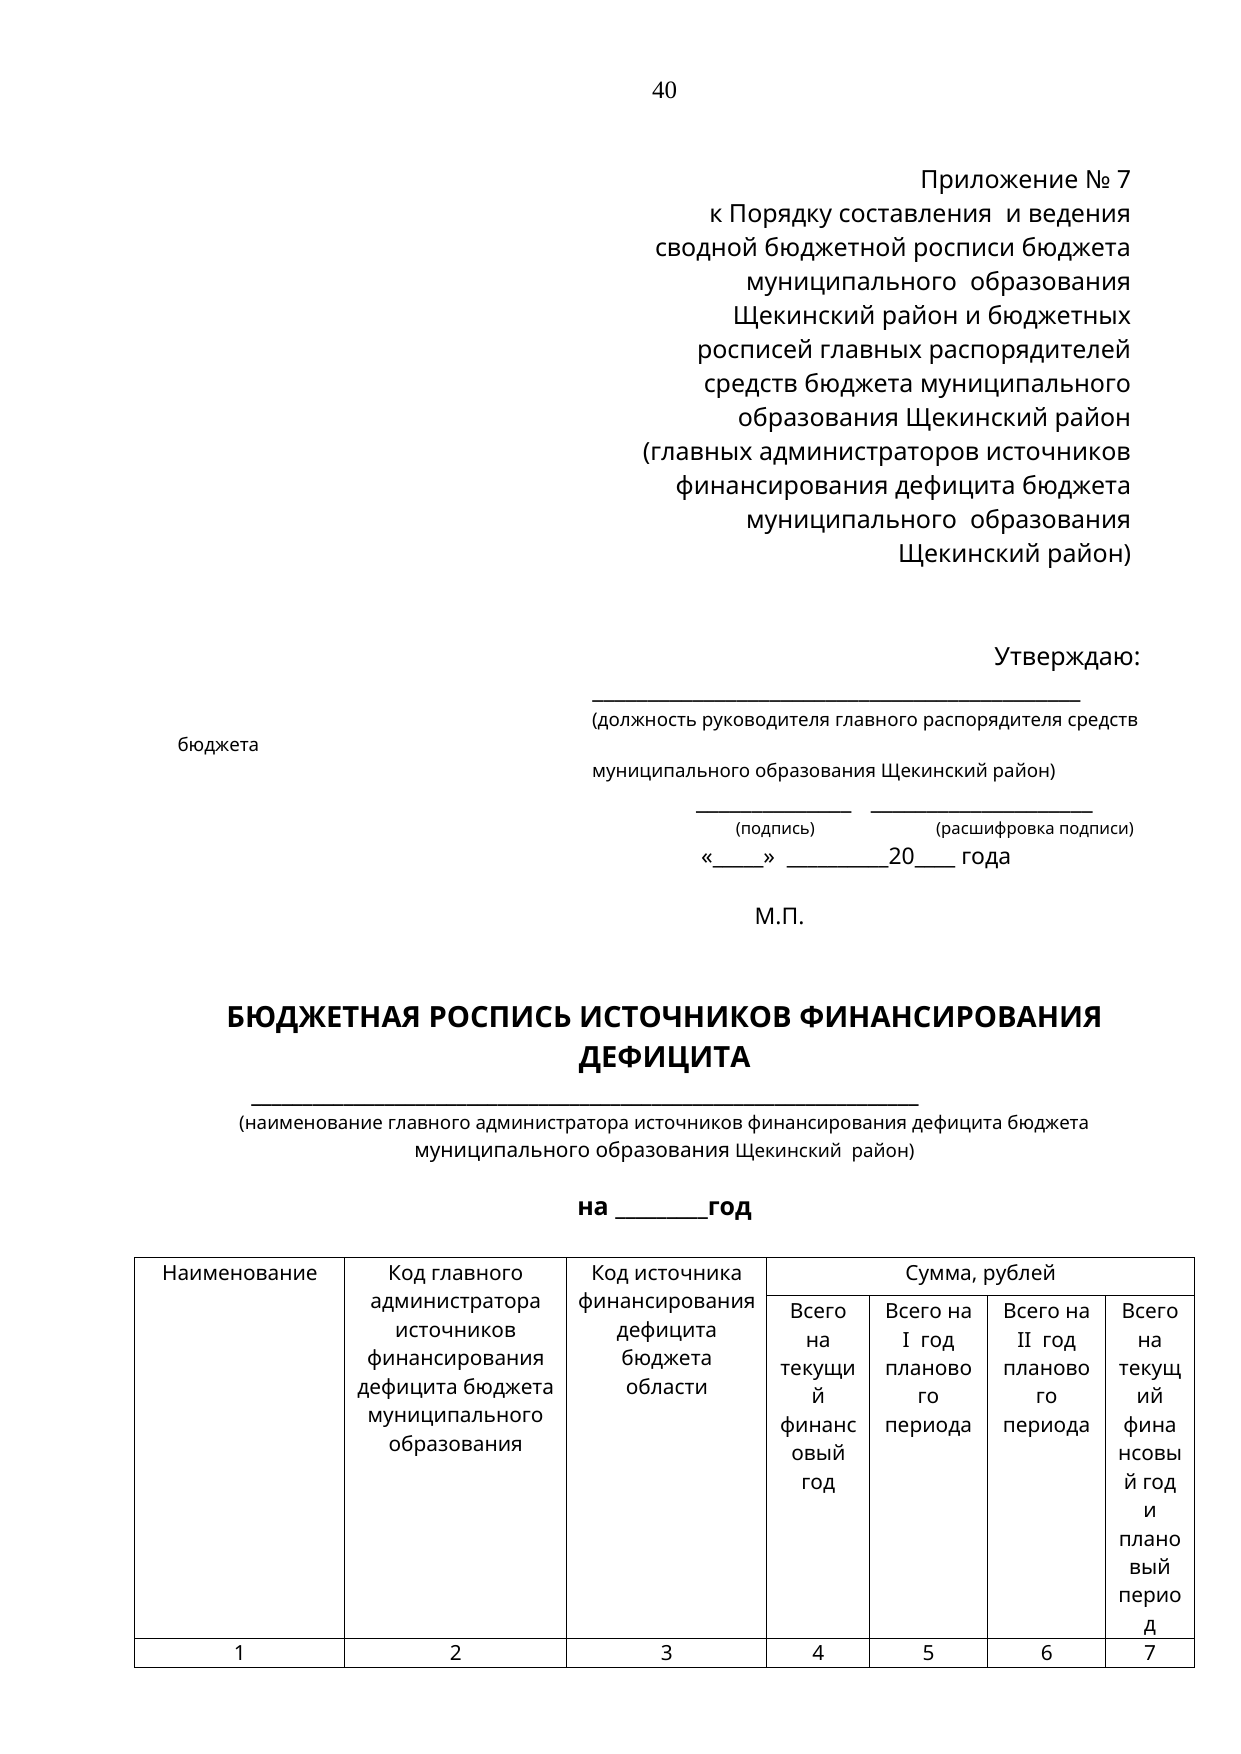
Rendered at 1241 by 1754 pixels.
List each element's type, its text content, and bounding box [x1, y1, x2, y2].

table_cell 1 [135, 1639, 344, 1667]
text (наименование главного администратора источников финансирования дефицита бюджета муниципального образования Щекинский район) [177, 1109, 1152, 1163]
table_header Код главного администратора источников финансирования дефицита бюджета муниципального образования [345, 1258, 566, 1637]
text ДЕФИЦИТА [177, 1036, 1152, 1076]
table_cell 3 [567, 1639, 766, 1667]
table_header Приложение № 7 [615, 161, 1142, 195]
table_cell Всего на текущий финансовый год и плановый период [1106, 1296, 1194, 1637]
text ____________________________________________ [177, 672, 1152, 706]
table_cell 5 [870, 1639, 987, 1667]
text муниципального образования Щекинский район) [177, 757, 1152, 783]
table_cell Всего на текущий финансовый год [767, 1296, 869, 1637]
text «_____» __________20____ года [177, 839, 1152, 871]
table_header Код источника финансирования дефицита бюджета области [567, 1258, 766, 1637]
text ______________ ____________________ [177, 783, 1152, 817]
table_cell 4 [767, 1639, 869, 1667]
table_header Сумма, рублей [767, 1258, 1194, 1295]
table_cell к Порядку составления и ведения сводной бюджетной росписи бюджета муниципального образования Щекинский район и бюджетных росписей главных распорядителей средств бюджета муниципального образования Щекинский район (главных администраторов источников финансирования дефицита бюджета муниципального образования Щекинский район) [615, 195, 1142, 570]
table_cell Всего на II год планового периода [988, 1296, 1105, 1637]
table_cell 6 [988, 1639, 1105, 1667]
table_cell 7 [1106, 1639, 1194, 1667]
text на _________год [177, 1189, 1152, 1223]
text Утверждаю: [177, 638, 1152, 672]
table_cell Всего на I год планового периода [870, 1296, 987, 1637]
text _________________________________________________________________ [177, 1076, 1152, 1109]
table_cell 2 [345, 1639, 566, 1667]
text (должность руководителя главного распорядителя средств бюджета [177, 706, 1152, 757]
table_header Наименование [135, 1258, 344, 1637]
text М.П. [177, 899, 1152, 931]
text (подпись) (расшифровка подписи) [177, 817, 1152, 839]
text БЮДЖЕТНАЯ РОСПИСЬ ИСТОЧНИКОВ ФИНАНСИРОВАНИЯ [177, 996, 1152, 1036]
